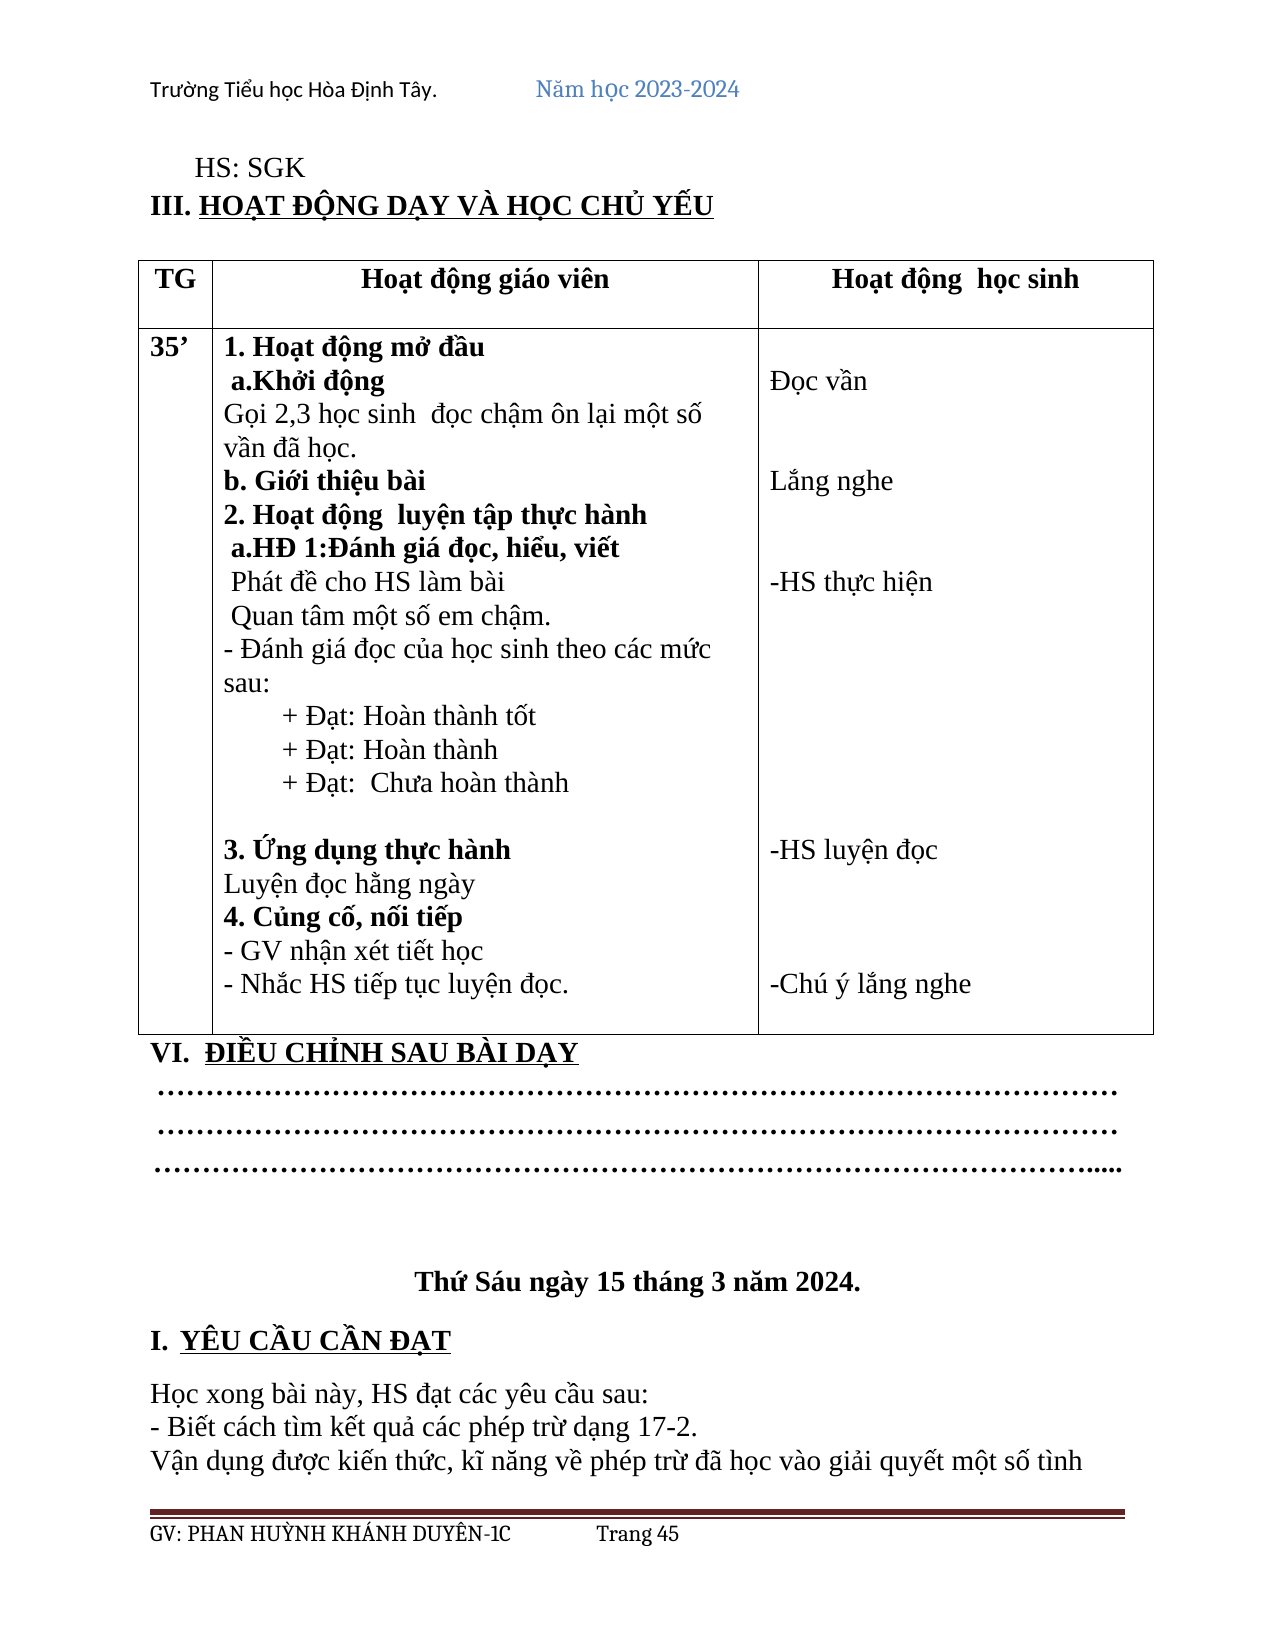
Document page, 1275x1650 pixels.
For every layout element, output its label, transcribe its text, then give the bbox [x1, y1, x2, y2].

list YÊU CẦU CẦN ĐẠT [150, 1323, 1125, 1357]
table_cell Đọc vần Lắng nghe -HS thực hiện -HS luyện đọc -Chú ý lắng nghe [759, 329, 1153, 1034]
text ……………………………………………………………………………………………………………………………………………………………………………………………………………………………………………………………………..... [150, 1068, 1125, 1179]
text HS: SGK [194, 150, 1125, 183]
table_header Hoạt động học sinh [759, 261, 1153, 328]
table_cell 35’ [139, 329, 212, 1034]
table_cell 1. Hoạt động mở đầu a.Khởi động Gọi 2,3 học sinh đọc chậm ôn lại một số vần đã học. b. Giới thiệu bài 2. Hoạt động luyện tập thực hành a.HĐ 1:Đánh giá đọc, hiểu, viết Phát đề cho HS làm bài Quan tâm một số em chậm. - Đánh giá đọc của học sinh theo các mức sau: + Đạt: Hoàn thành tốt + Đạt: Hoàn thành + Đạt: Chưa hoàn thành 3. Ứng dụng thực hành Luyện đọc hằng ngày 4. Củng cố, nối tiếp - GV nhận xét tiết học - Nhắc HS tiếp tục luyện đọc. [213, 329, 758, 1034]
text VI. ĐIỀU CHỈNH SAU BÀI DẠY [150, 1035, 1125, 1068]
text III. HOẠT ĐỘNG DẠY VÀ HỌC CHỦ YẾU [150, 188, 1125, 222]
text Học xong bài này, HS đạt các yêu cầu sau: [150, 1376, 1125, 1409]
text Thứ Sáu ngày 15 tháng 3 năm 2024. [150, 1264, 1125, 1298]
table_header TG [139, 261, 212, 328]
table_header Hoạt động giáo viên [213, 261, 758, 328]
text - Biết cách tìm kết quả các phép trừ dạng 17-2. [150, 1409, 1125, 1443]
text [150, 1443, 1125, 1476]
